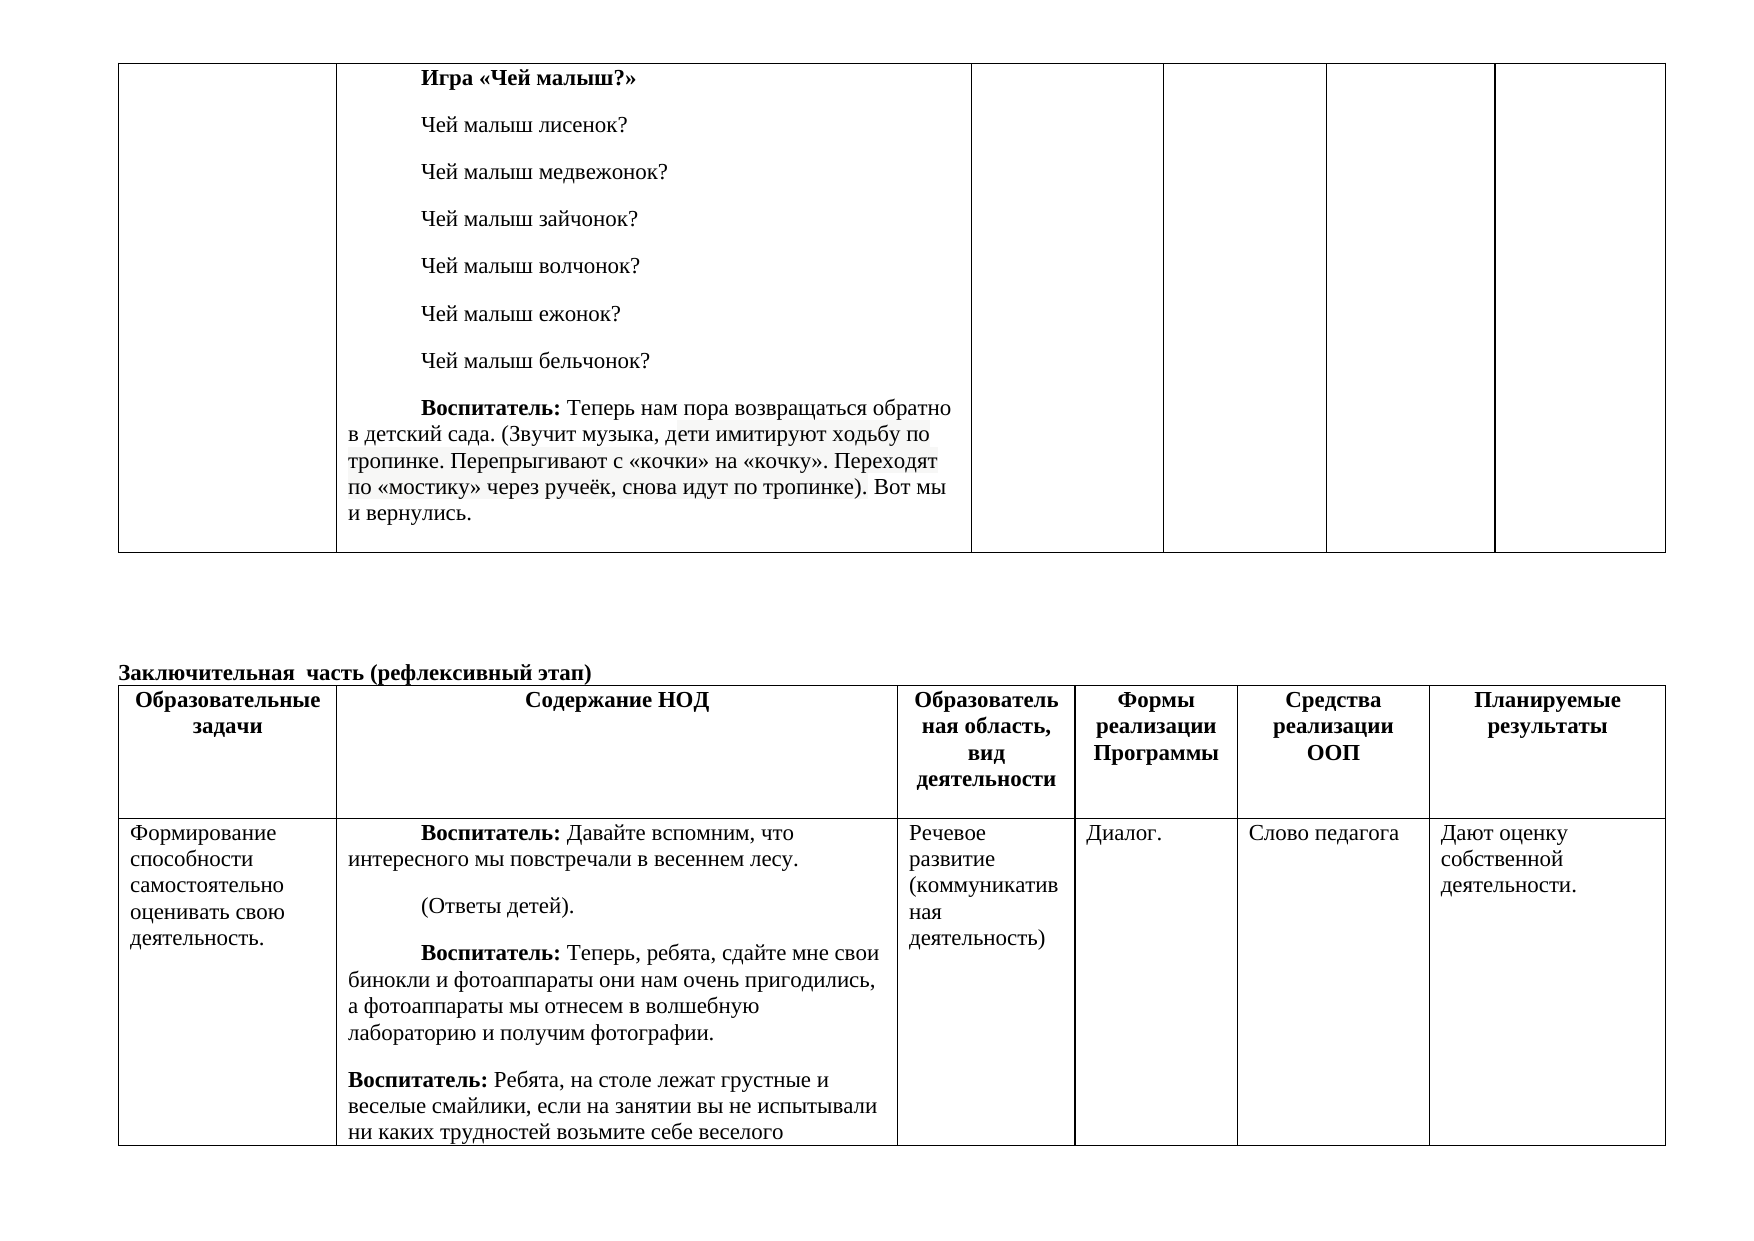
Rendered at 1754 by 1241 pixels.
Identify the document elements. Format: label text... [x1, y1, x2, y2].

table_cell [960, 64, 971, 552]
table_header Образовательная область, вид деятельности [898, 686, 1074, 818]
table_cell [119, 819, 336, 1145]
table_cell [898, 819, 1074, 1145]
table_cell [1327, 64, 1494, 552]
table_header Планируемые результаты [1430, 686, 1665, 818]
table_header Формы реализации Программы [1076, 686, 1237, 818]
table_cell Слово педагога [1238, 819, 1429, 1145]
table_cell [119, 64, 336, 552]
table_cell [972, 64, 1163, 552]
table_header Содержание НОД [337, 686, 897, 818]
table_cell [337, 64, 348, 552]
table_header Образовательные задачи [119, 686, 336, 818]
text Заключительная часть (рефлексивный этап) [118, 658, 1636, 685]
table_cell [1164, 64, 1326, 552]
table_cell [1496, 64, 1665, 552]
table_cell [1430, 819, 1665, 1145]
table_cell Диалог. [1076, 819, 1237, 1145]
table_header Средства реализации ООП [1238, 686, 1429, 818]
